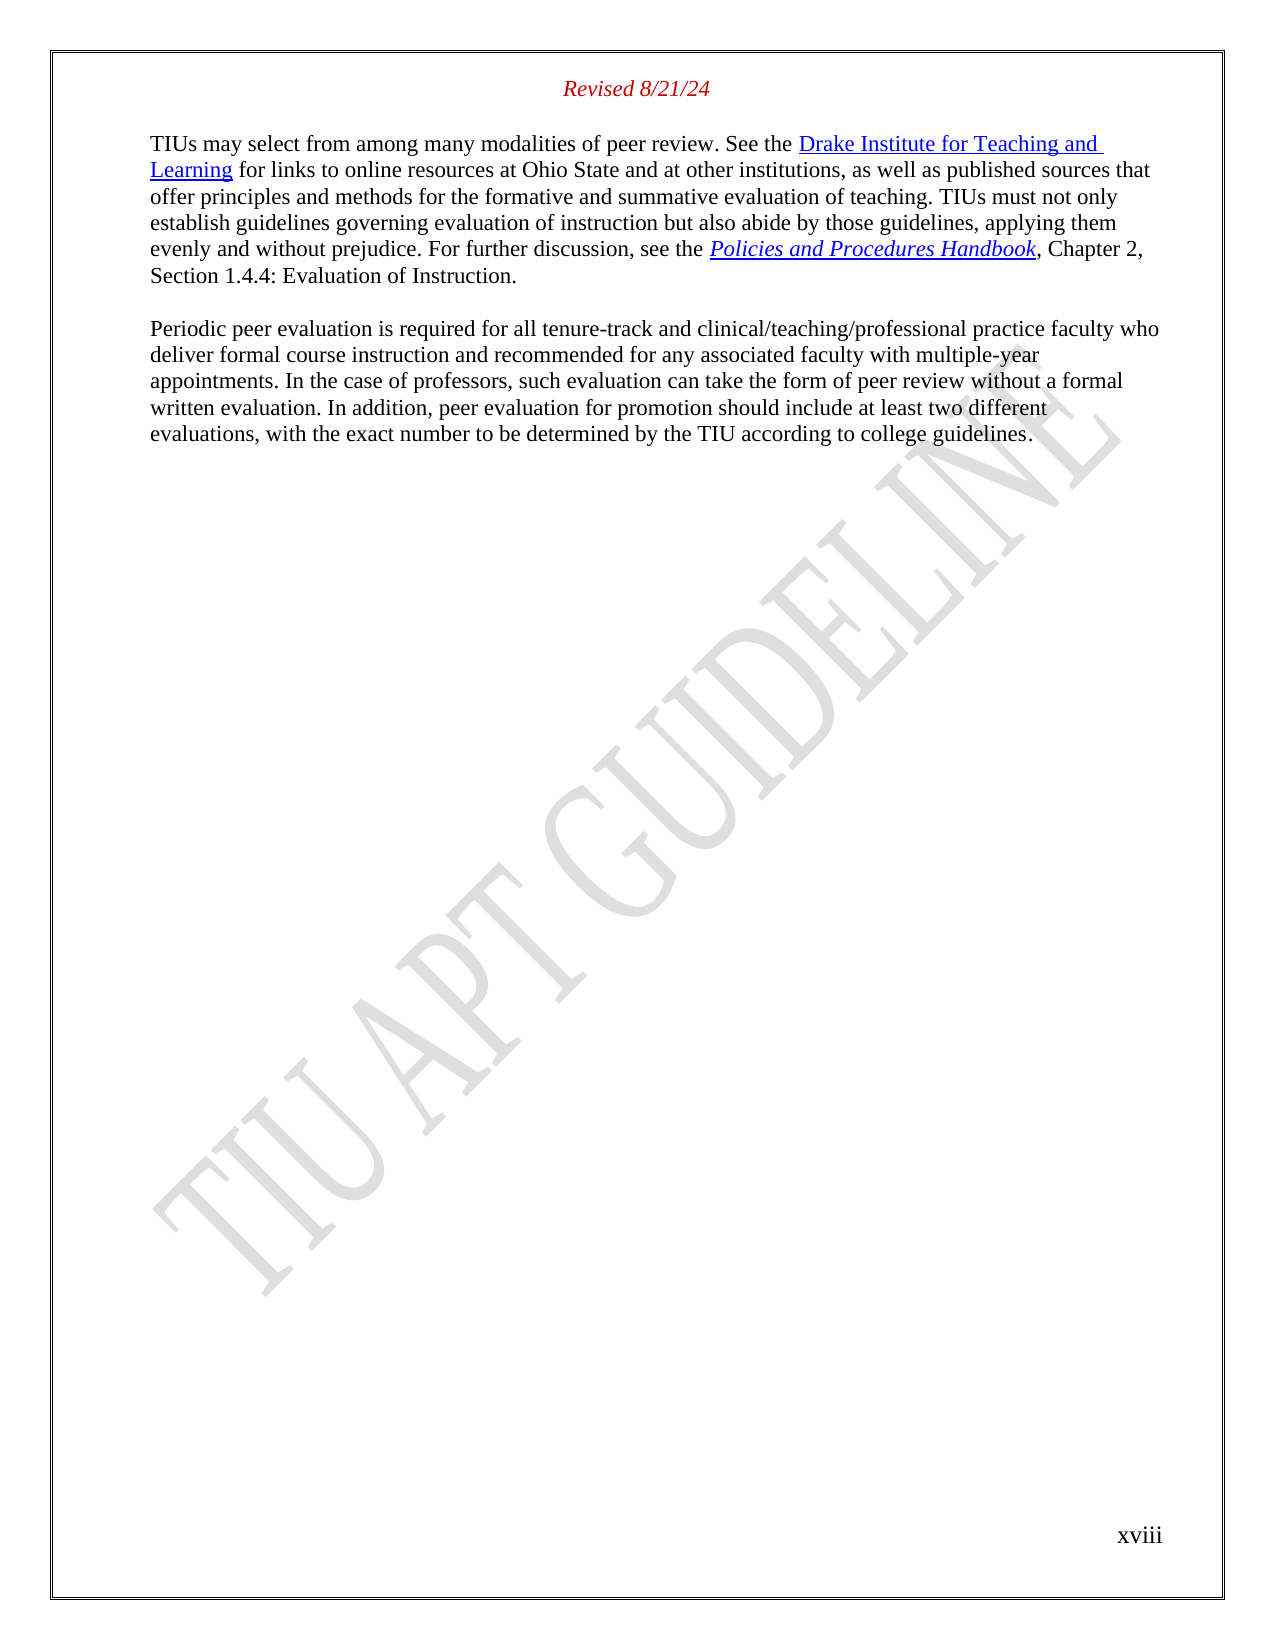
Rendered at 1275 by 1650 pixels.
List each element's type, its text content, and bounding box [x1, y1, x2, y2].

text Periodic peer evaluation is required for all tenure-track and clinical/teaching/professional practice faculty who deliver formal course instruction and recommended for any associated faculty with multiple-year appointments. In the case of professors, such evaluation can take the form of peer review without a formal written evaluation. In addition, peer evaluation for promotion should include at least two different evaluations, with the exact number to be determined by the TIU according to college guidelines. [150, 314, 1162, 446]
text TIUs may select from among many modalities of peer review. See the Drake Institute for Teaching and Learning for links to online resources at Ohio State and at other institutions, as well as published sources that offer principles and methods for the formative and summative evaluation of teaching. TIUs must not only establish guidelines governing evaluation of instruction but also abide by those guidelines, applying them evenly and without prejudice. For further discussion, see the Policies and Procedures Handbook, Chapter 2, Section 1.4.4: Evaluation of Instruction. [150, 130, 1162, 288]
